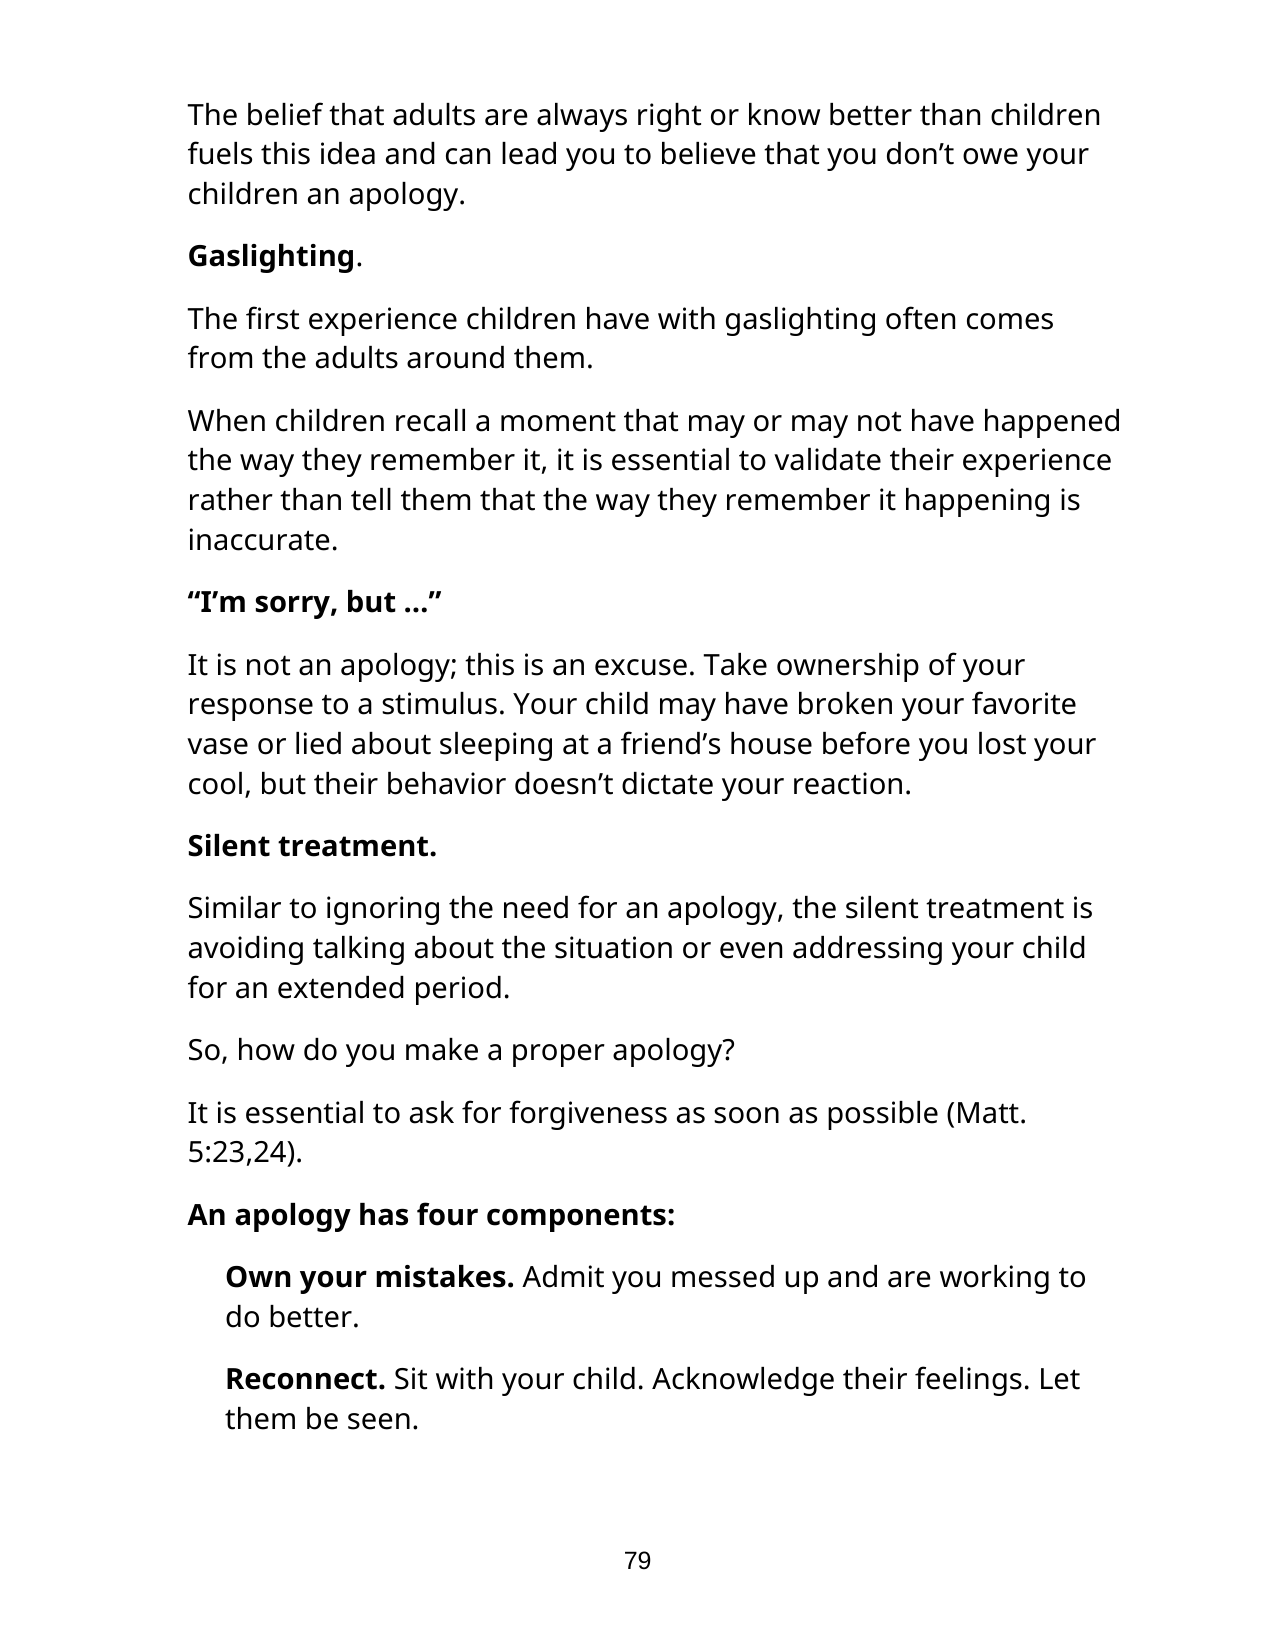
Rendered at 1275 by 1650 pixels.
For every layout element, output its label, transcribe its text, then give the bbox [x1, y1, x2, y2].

text Silent treatment. [150, 825, 1125, 865]
text It is not an apology; this is an excuse. Take ownership of your response to a stimulus. Your child may have broken your favorite vase or lied about sleeping at a friend’s house before you lost your cool, but their behavior doesn’t dictate your reaction. [187, 644, 1125, 803]
text It is essential to ask for forgiveness as soon as possible (Matt. 5:23,24). [187, 1092, 1125, 1171]
text When children recall a moment that may or may not have happened the way they remember it, it is essential to validate their experience rather than tell them that the way they remember it happening is inaccurate. [187, 400, 1125, 559]
text So, how do you make a proper apology? [187, 1029, 1125, 1069]
text “I’m sorry, but …” [150, 581, 1125, 621]
text Gaslighting. [150, 236, 1125, 275]
text Similar to ignoring the need for an apology, the silent treatment is avoiding talking about the situation or even addressing your child for an extended period. [187, 888, 1125, 1007]
text Reconnect. Sit with your child. Acknowledge their feelings. Let them be seen. [187, 1358, 1087, 1438]
text The first experience children have with gaslighting often comes from the adults around them. [187, 298, 1125, 377]
text An apology has four components: [187, 1194, 1125, 1234]
text Own your mistakes. Admit you messed up and are working to do better. [187, 1256, 1087, 1336]
text The belief that adults are always right or know better than children fuels this idea and can lead you to believe that you don’t owe your children an apology. [187, 94, 1125, 213]
